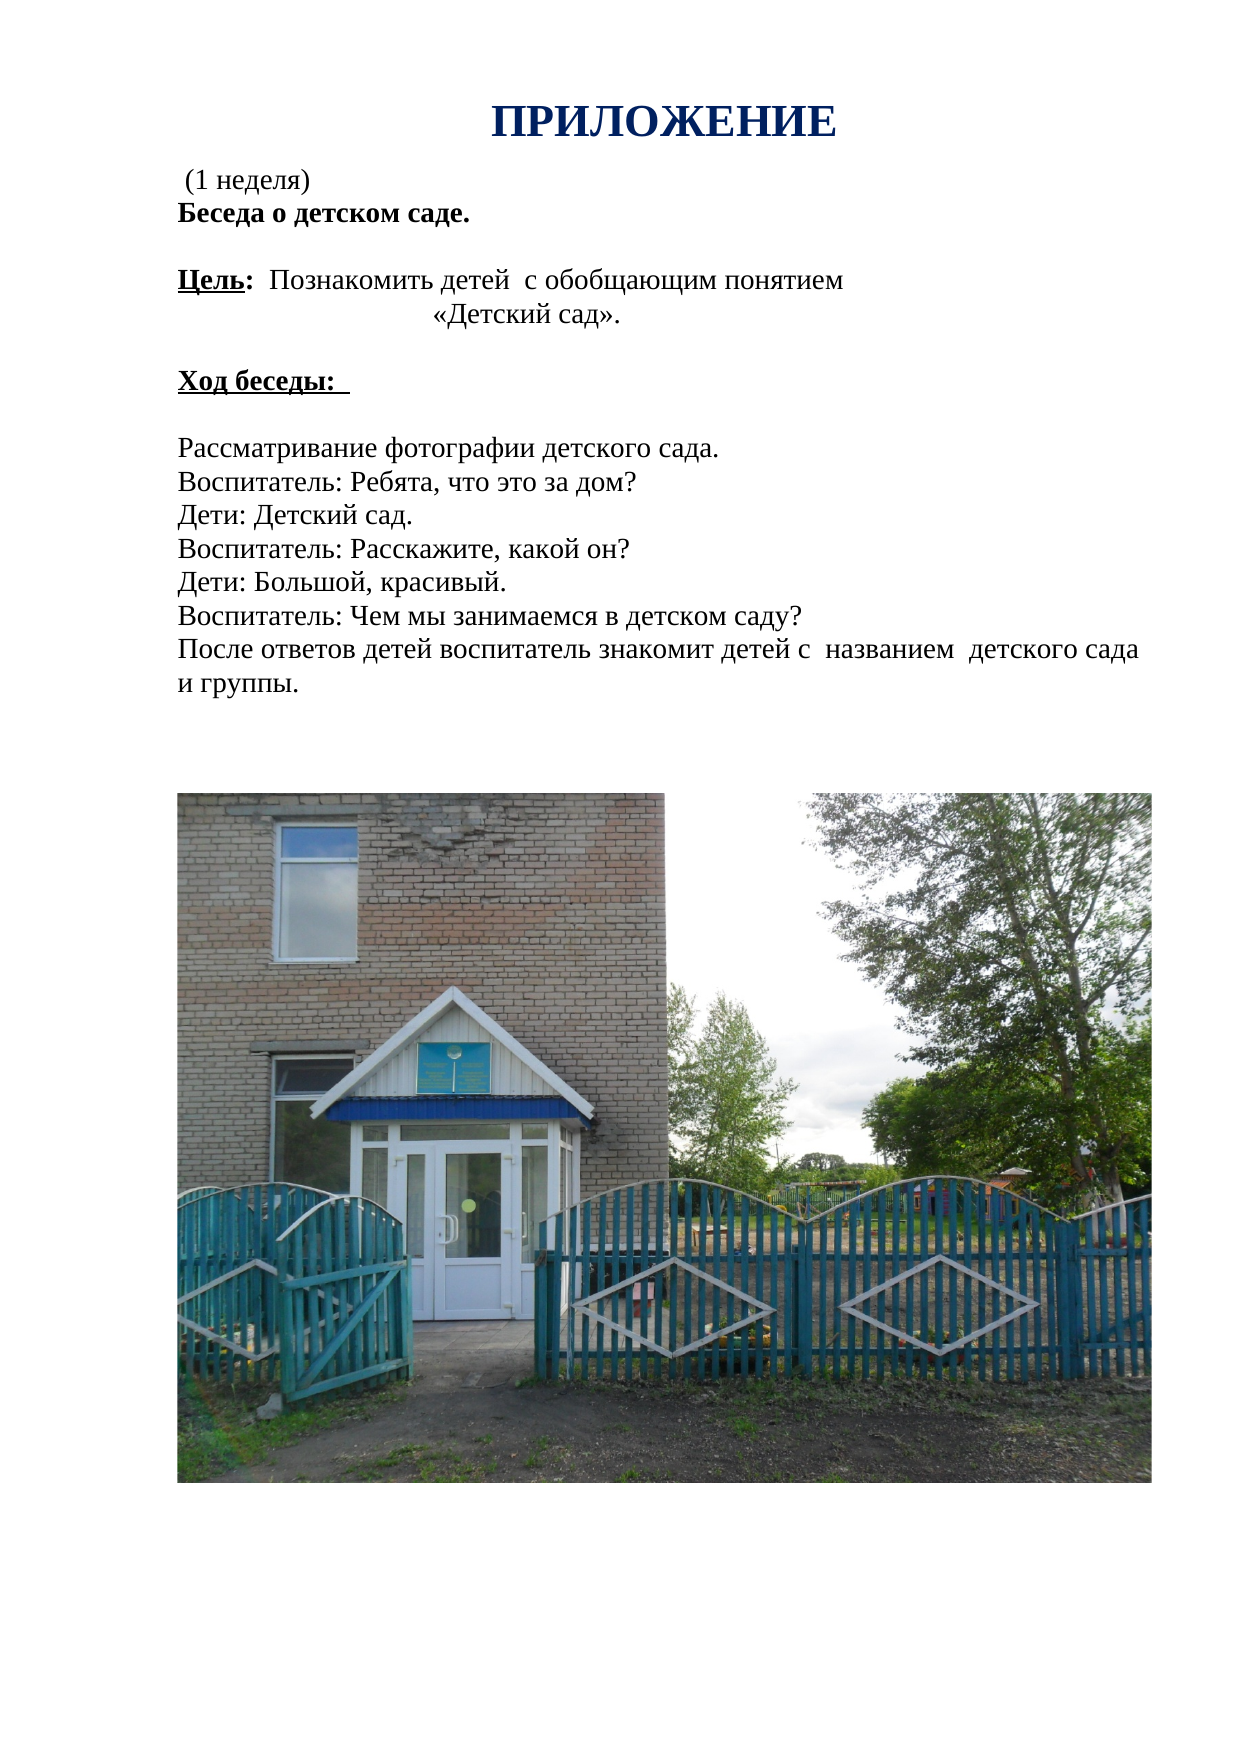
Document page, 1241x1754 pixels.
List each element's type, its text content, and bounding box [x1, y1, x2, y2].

text «Детский сад». [177, 296, 1152, 329]
text Воспитатель: Чем мы занимаемся в детском саду? [177, 598, 1152, 631]
text После ответов детей воспитатель знакомит детей с названием детского сада и группы. [177, 631, 1152, 698]
text Цель: Познакомить детей с обобщающим понятием [177, 262, 1152, 296]
text Беседа о детском саде. [177, 195, 1152, 229]
text Рассматривание фотографии детского сада. [177, 430, 1152, 464]
text ПРИЛОЖЕНИЕ [177, 93, 1152, 146]
text Дети: Большой, красивый. [177, 564, 1152, 598]
text Воспитатель: Ребята, что это за дом? [177, 464, 1152, 497]
text Ход беседы: [177, 363, 1152, 397]
text (1 неделя) [177, 162, 1152, 195]
text Воспитатель: Расскажите, какой он? [177, 531, 1152, 564]
picture [177, 793, 1152, 1483]
text Дети: Детский сад. [177, 497, 1152, 531]
